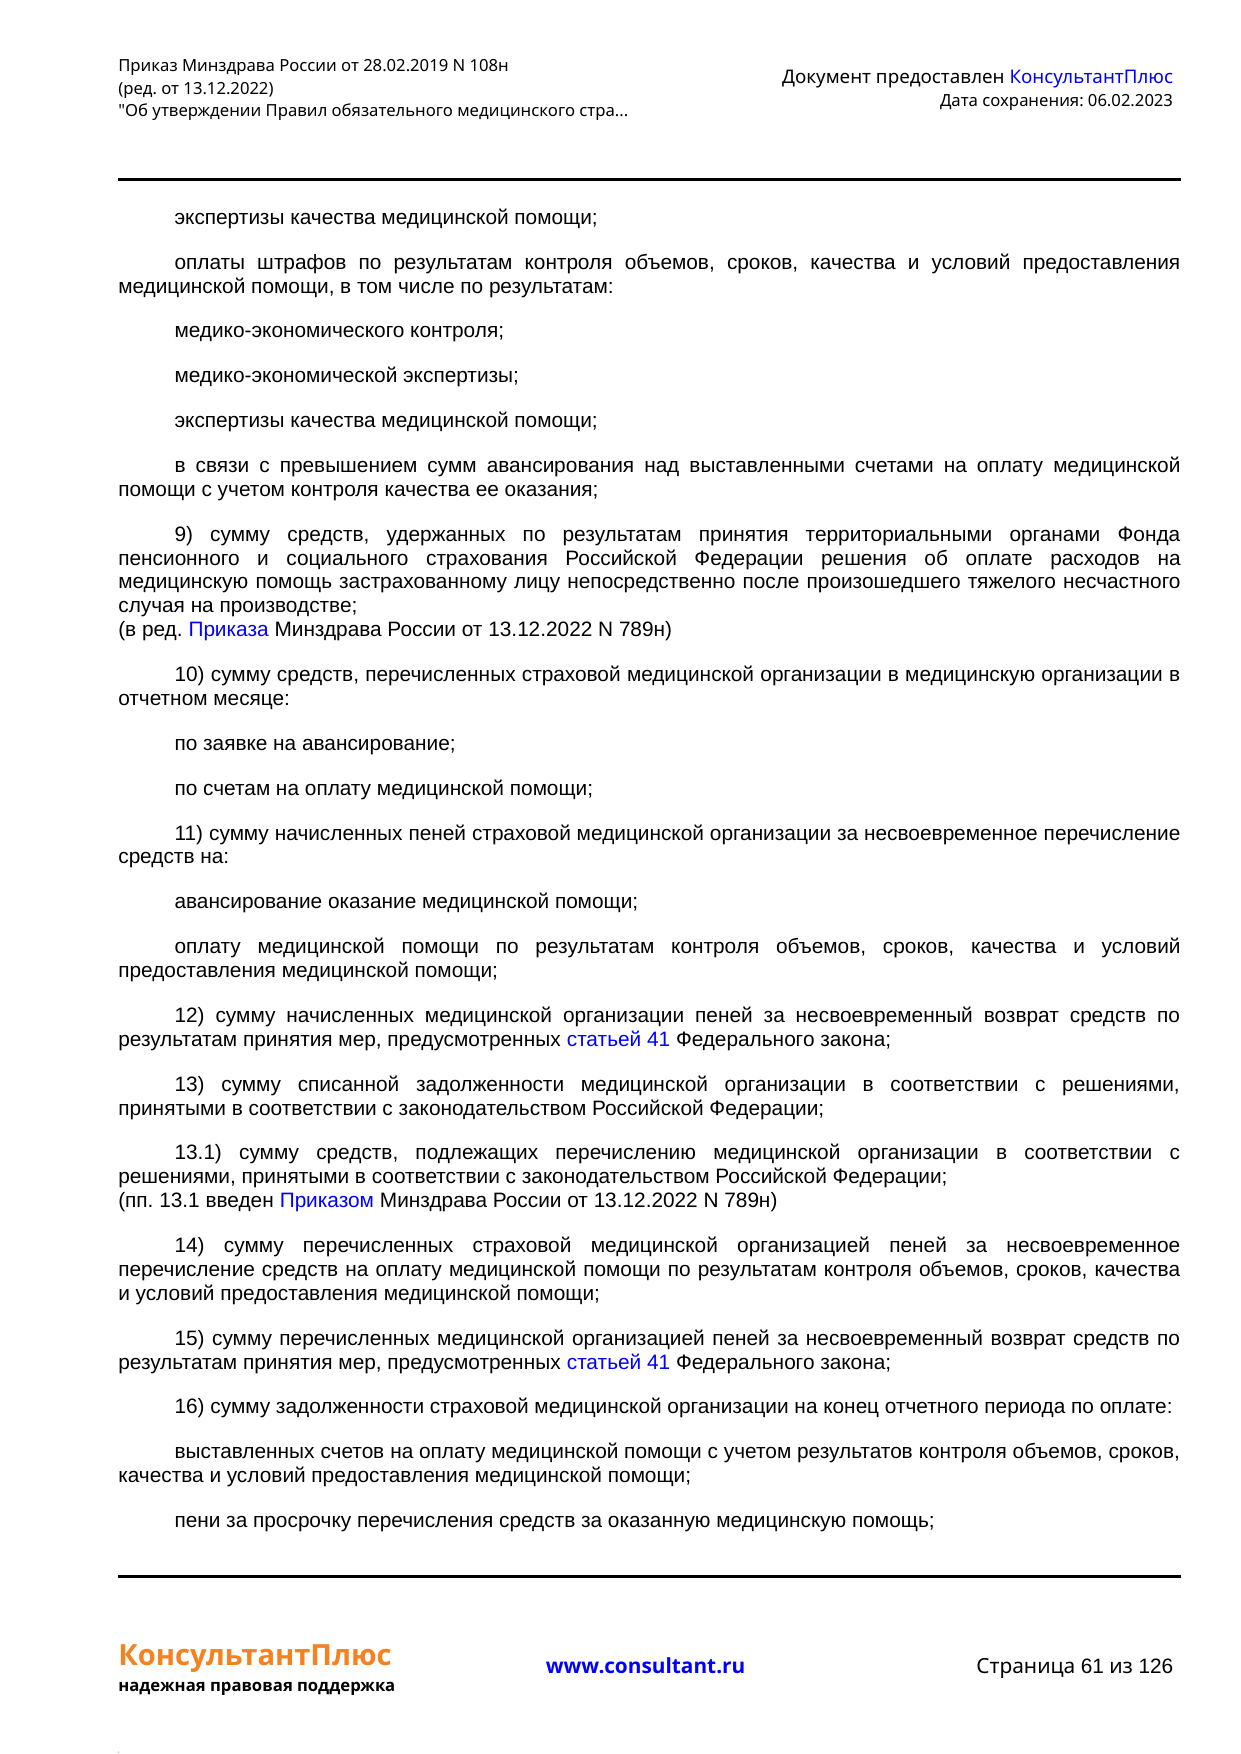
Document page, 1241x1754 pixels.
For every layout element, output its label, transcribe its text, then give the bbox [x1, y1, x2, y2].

text авансирование оказание медицинской помощи; [118, 889, 1181, 913]
text медико-экономической экспертизы; [118, 363, 1181, 387]
text (пп. 13.1 введен Приказом Минздрава России от 13.12.2022 N 789н) [118, 1188, 1181, 1212]
text (в ред. Приказа Минздрава России от 13.12.2022 N 789н) [118, 617, 1181, 641]
text 12) сумму начисленных медицинской организации пеней за несвоевременный возврат средств по результатам принятия мер, предусмотренных статьей 41 Федерального закона; [118, 1003, 1181, 1051]
text 14) сумму перечисленных страховой медицинской организацией пеней за несвоевременное перечисление средств на оплату медицинской помощи по результатам контроля объемов, сроков, качества и условий предоставления медицинской помощи; [118, 1233, 1181, 1305]
text в связи с превышением сумм авансирования над выставленными счетами на оплату медицинской помощи с учетом контроля качества ее оказания; [118, 453, 1181, 501]
text по счетам на оплату медицинской помощи; [118, 776, 1181, 799]
text 11) сумму начисленных пеней страховой медицинской организации за несвоевременное перечисление средств на: [118, 820, 1181, 868]
text 13.1) сумму средств, подлежащих перечислению медицинской организации в соответствии с решениями, принятыми в соответствии с законодательством Российской Федерации; [118, 1140, 1181, 1188]
text 16) сумму задолженности страховой медицинской организации на конец отчетного периода по оплате: [118, 1394, 1181, 1418]
text 10) сумму средств, перечисленных страховой медицинской организации в медицинскую организации в отчетном месяце: [118, 662, 1181, 710]
text оплаты штрафов по результатам контроля объемов, сроков, качества и условий предоставления медицинской помощи, в том числе по результатам: [118, 249, 1181, 297]
text экспертизы качества медицинской помощи; [118, 205, 1181, 229]
text выставленных счетов на оплату медицинской помощи с учетом результатов контроля объемов, сроков, качества и условий предоставления медицинской помощи; [118, 1439, 1181, 1487]
text оплату медицинской помощи по результатам контроля объемов, сроков, качества и условий предоставления медицинской помощи; [118, 934, 1181, 982]
text 15) сумму перечисленных медицинской организацией пеней за несвоевременный возврат средств по результатам принятия мер, предусмотренных статьей 41 Федерального закона; [118, 1326, 1181, 1373]
text пени за просрочку перечисления средств за оказанную медицинскую помощь; [118, 1508, 1181, 1532]
text экспертизы качества медицинской помощи; [118, 408, 1181, 432]
text по заявке на авансирование; [118, 731, 1181, 755]
text медико-экономического контроля; [118, 318, 1181, 342]
text 9) сумму средств, удержанных по результатам принятия территориальными органами Фонда пенсионного и социального страхования Российской Федерации решения об оплате расходов на медицинскую помощь застрахованному лицу непосредственно после произошедшего тяжелого несчастного случая на производстве; [118, 521, 1181, 617]
text 13) сумму списанной задолженности медицинской организации в соответствии с решениями, принятыми в соответствии с законодательством Российской Федерации; [118, 1071, 1181, 1119]
